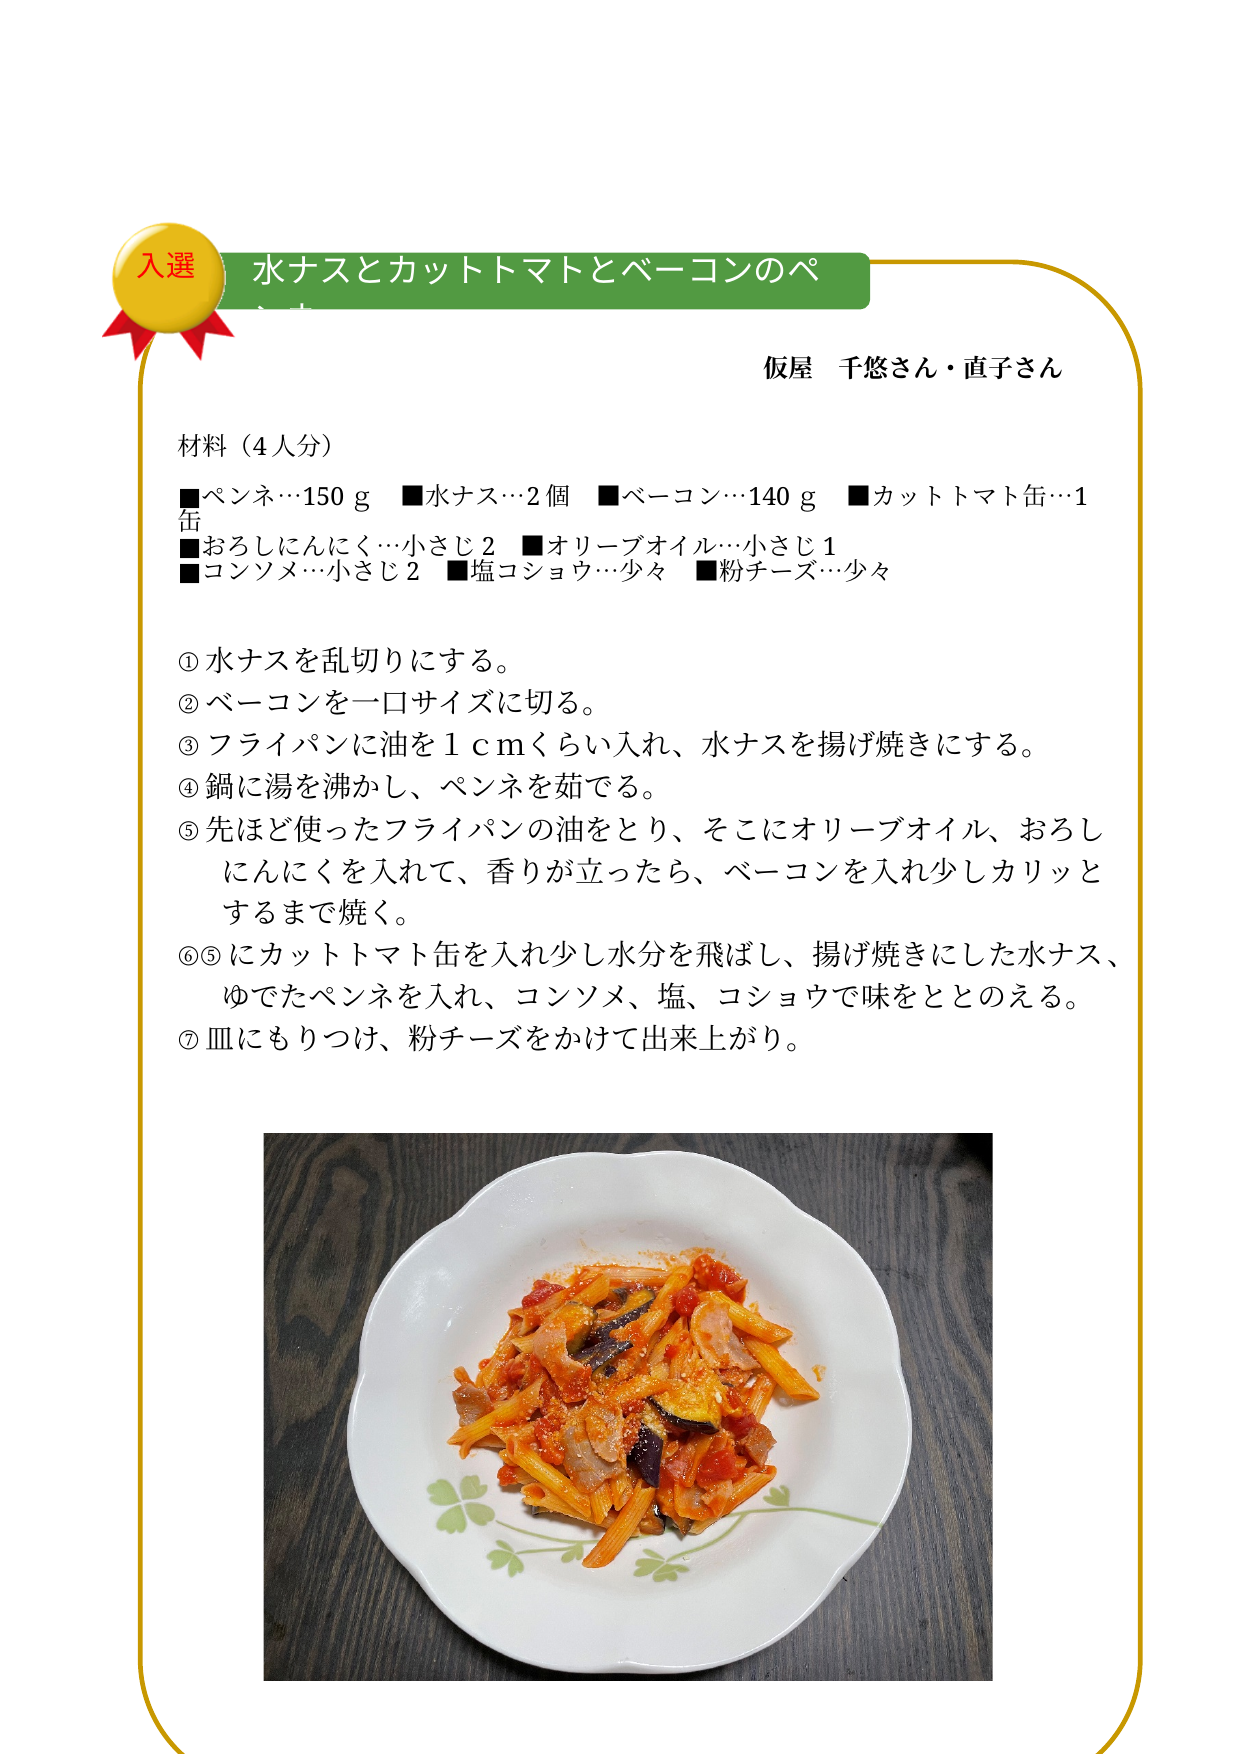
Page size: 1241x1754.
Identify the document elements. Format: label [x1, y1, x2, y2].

picture [263, 1133, 993, 1681]
picture [102, 220, 237, 362]
